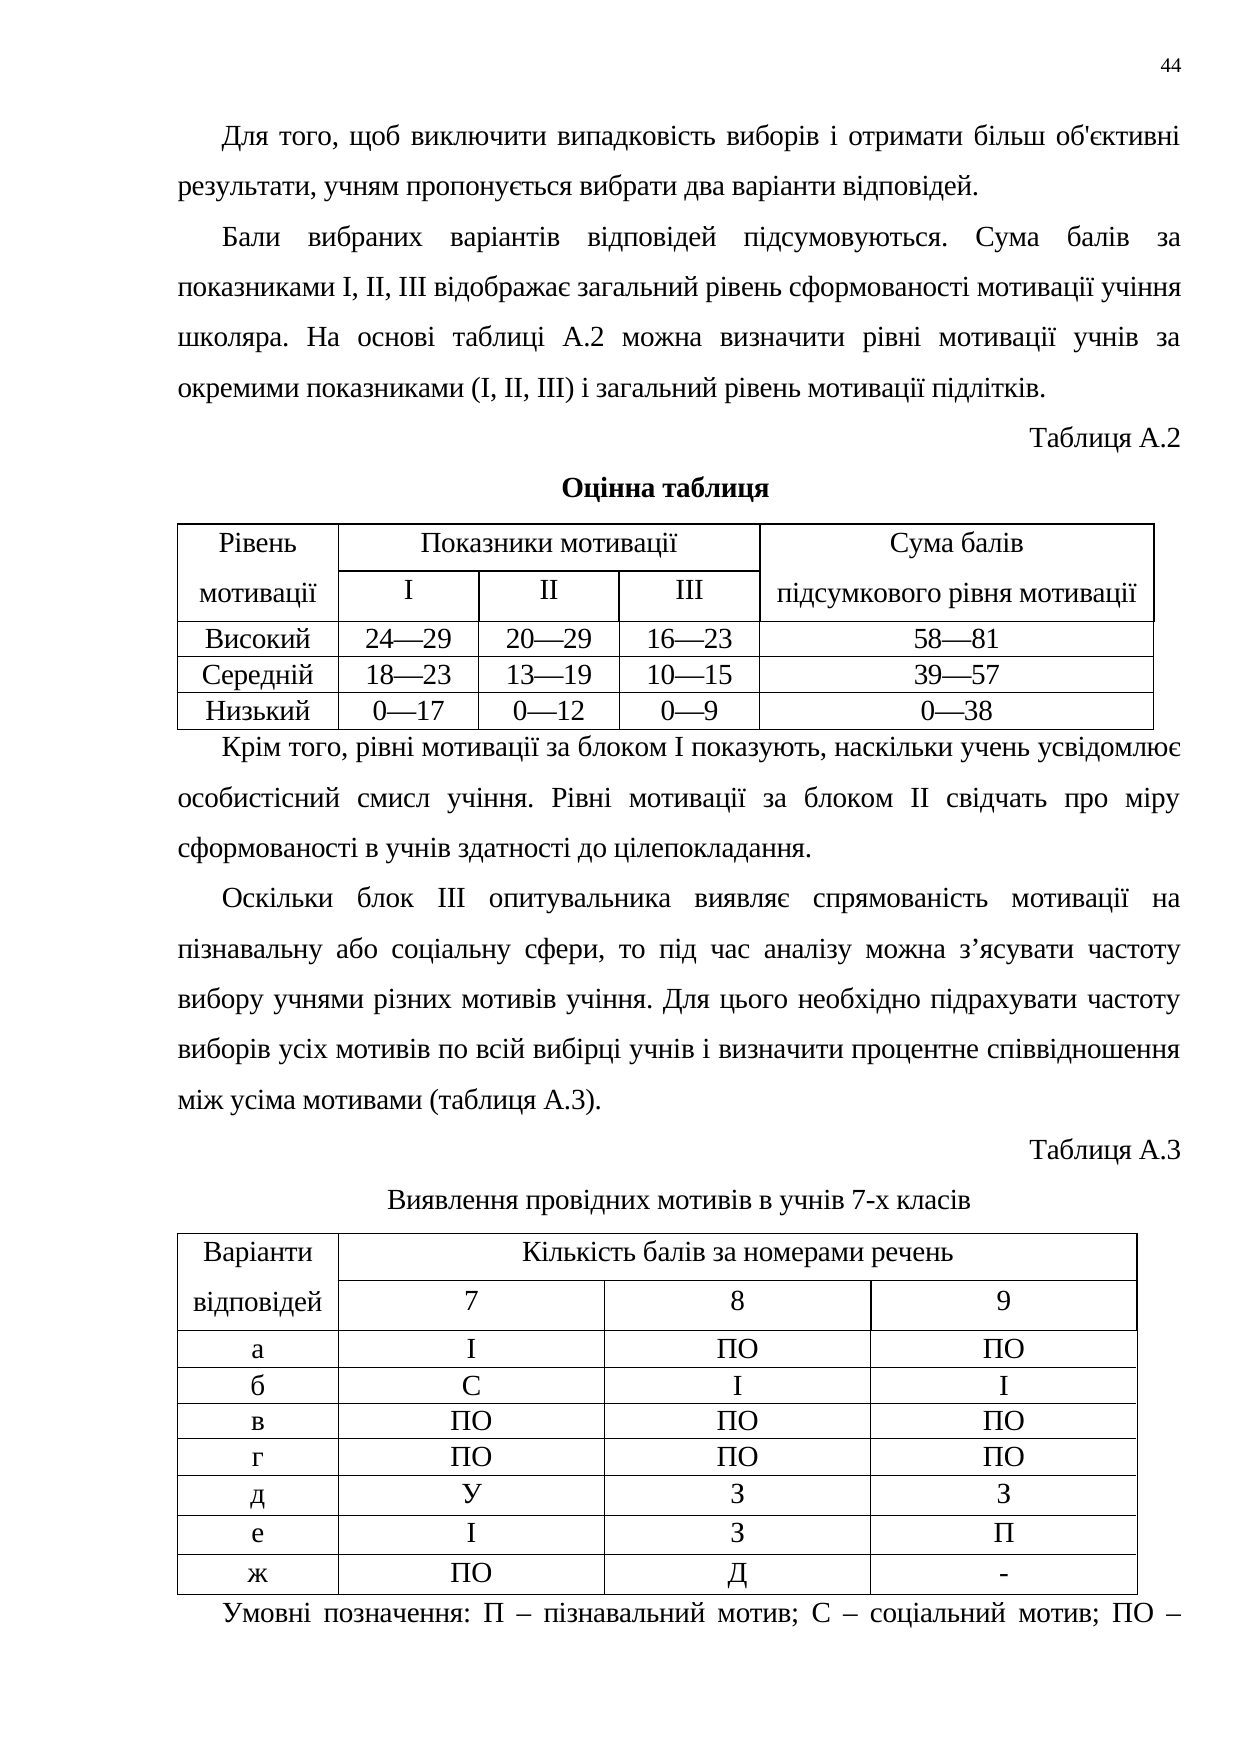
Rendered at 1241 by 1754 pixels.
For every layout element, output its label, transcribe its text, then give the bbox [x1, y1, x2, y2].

text Таблиця А.3 [177, 1132, 1181, 1166]
table_cell І [339, 1331, 604, 1367]
table_cell Сума балів підсумкового рівня мотивації [761, 525, 1153, 621]
table_cell 13—19 [479, 657, 619, 692]
table_cell 7 [339, 1281, 604, 1330]
table_cell 20—29 [479, 622, 619, 656]
table_cell 8 [605, 1281, 870, 1330]
table_cell III [620, 572, 759, 621]
table_cell І [339, 1516, 604, 1554]
table_cell П [871, 1515, 1137, 1554]
table_cell I [339, 572, 478, 621]
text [177, 1595, 1181, 1628]
table_cell 0—17 [339, 693, 478, 728]
table_cell Низький [178, 693, 338, 728]
table_cell 10—15 [620, 657, 759, 692]
table_cell Середній [178, 657, 338, 692]
table_cell У [339, 1476, 604, 1514]
table_cell II [480, 572, 618, 621]
text Бали вибраних варіантів відповідей підсумовуються. Сума балів за показниками I, II, III відображає загальний рівень сформованості мотивації учіння школяра. На основі таблиці А.2 можна визначити рівні мотивації учнів за окремими показниками (I, II, III) і загальний рівень мотивації підлітків. [177, 219, 1181, 403]
table_cell е [178, 1516, 338, 1554]
table_cell 39—57 [760, 657, 1153, 692]
table_cell 18—23 [339, 657, 478, 692]
table_cell ПО [871, 1403, 1137, 1438]
table_cell ПО [605, 1439, 870, 1475]
table_cell б [178, 1368, 338, 1402]
table_cell З [605, 1476, 870, 1514]
text Оскільки блок III опитувальника виявляє спрямованість мотивації на пізнавальну або соціальну сфери, то під час аналізу можна з’ясувати частоту вибору учнями різних мотивів учіння. Для цього необхідно підрахувати частоту виборів усіх мотивів по всій вибірці учнів і визначити процентне співвідношення між усіма мотивами (таблиця А.3). [177, 881, 1181, 1115]
table_cell Д [605, 1555, 870, 1594]
text Виявлення провідних мотивів в учнів 7-х класів [177, 1182, 1181, 1216]
table_cell г [178, 1439, 338, 1475]
table_cell С [339, 1368, 604, 1402]
table_cell в [178, 1404, 338, 1438]
table_cell ПО [339, 1555, 604, 1594]
table_cell 9 [872, 1281, 1136, 1330]
table_cell З [605, 1516, 870, 1554]
table_cell 58—81 [760, 622, 1153, 656]
text Таблиця А.2 [177, 420, 1181, 453]
table_cell ПО [339, 1439, 604, 1475]
table_cell Високий [178, 622, 338, 656]
table_cell ПО [605, 1404, 870, 1438]
table_cell 0—12 [479, 693, 619, 728]
table_cell 16—23 [620, 622, 759, 656]
table_cell ПО [871, 1331, 1137, 1367]
table_cell 24—29 [339, 622, 478, 656]
table_cell Рівень мотивації [178, 525, 338, 621]
table_cell ПО [605, 1331, 870, 1367]
table_header Варіанти відповідей [178, 1234, 338, 1330]
text Крім того, рівні мотивації за блоком I показують, наскільки учень усвідомлює особистісний смисл учіння. Рівні мотивації за блоком II свідчать про міру сформованості в учнів здатності до цілепокладання. [177, 729, 1181, 864]
table_cell ПО [871, 1438, 1137, 1475]
table_cell ПО [339, 1404, 604, 1438]
table_cell 0—38 [760, 693, 1153, 728]
table_cell а [178, 1331, 338, 1367]
table_cell З [871, 1475, 1137, 1514]
table_cell ж [178, 1555, 338, 1594]
table_cell І [605, 1368, 870, 1402]
table_cell Показники мотивації [339, 525, 759, 570]
table_cell д [178, 1476, 338, 1514]
table_header Кількість балів за номерами речень [339, 1234, 1136, 1280]
table_cell - [871, 1554, 1137, 1594]
table_header Оцінна таблиця [177, 470, 1154, 523]
text Для того, щоб виключити випадковість виборів і отримати більш об'єктивні результати, учням пропонується вибрати два варіанти відповідей. [177, 118, 1181, 202]
table_cell 0—9 [620, 693, 759, 728]
table_cell І [871, 1367, 1137, 1402]
